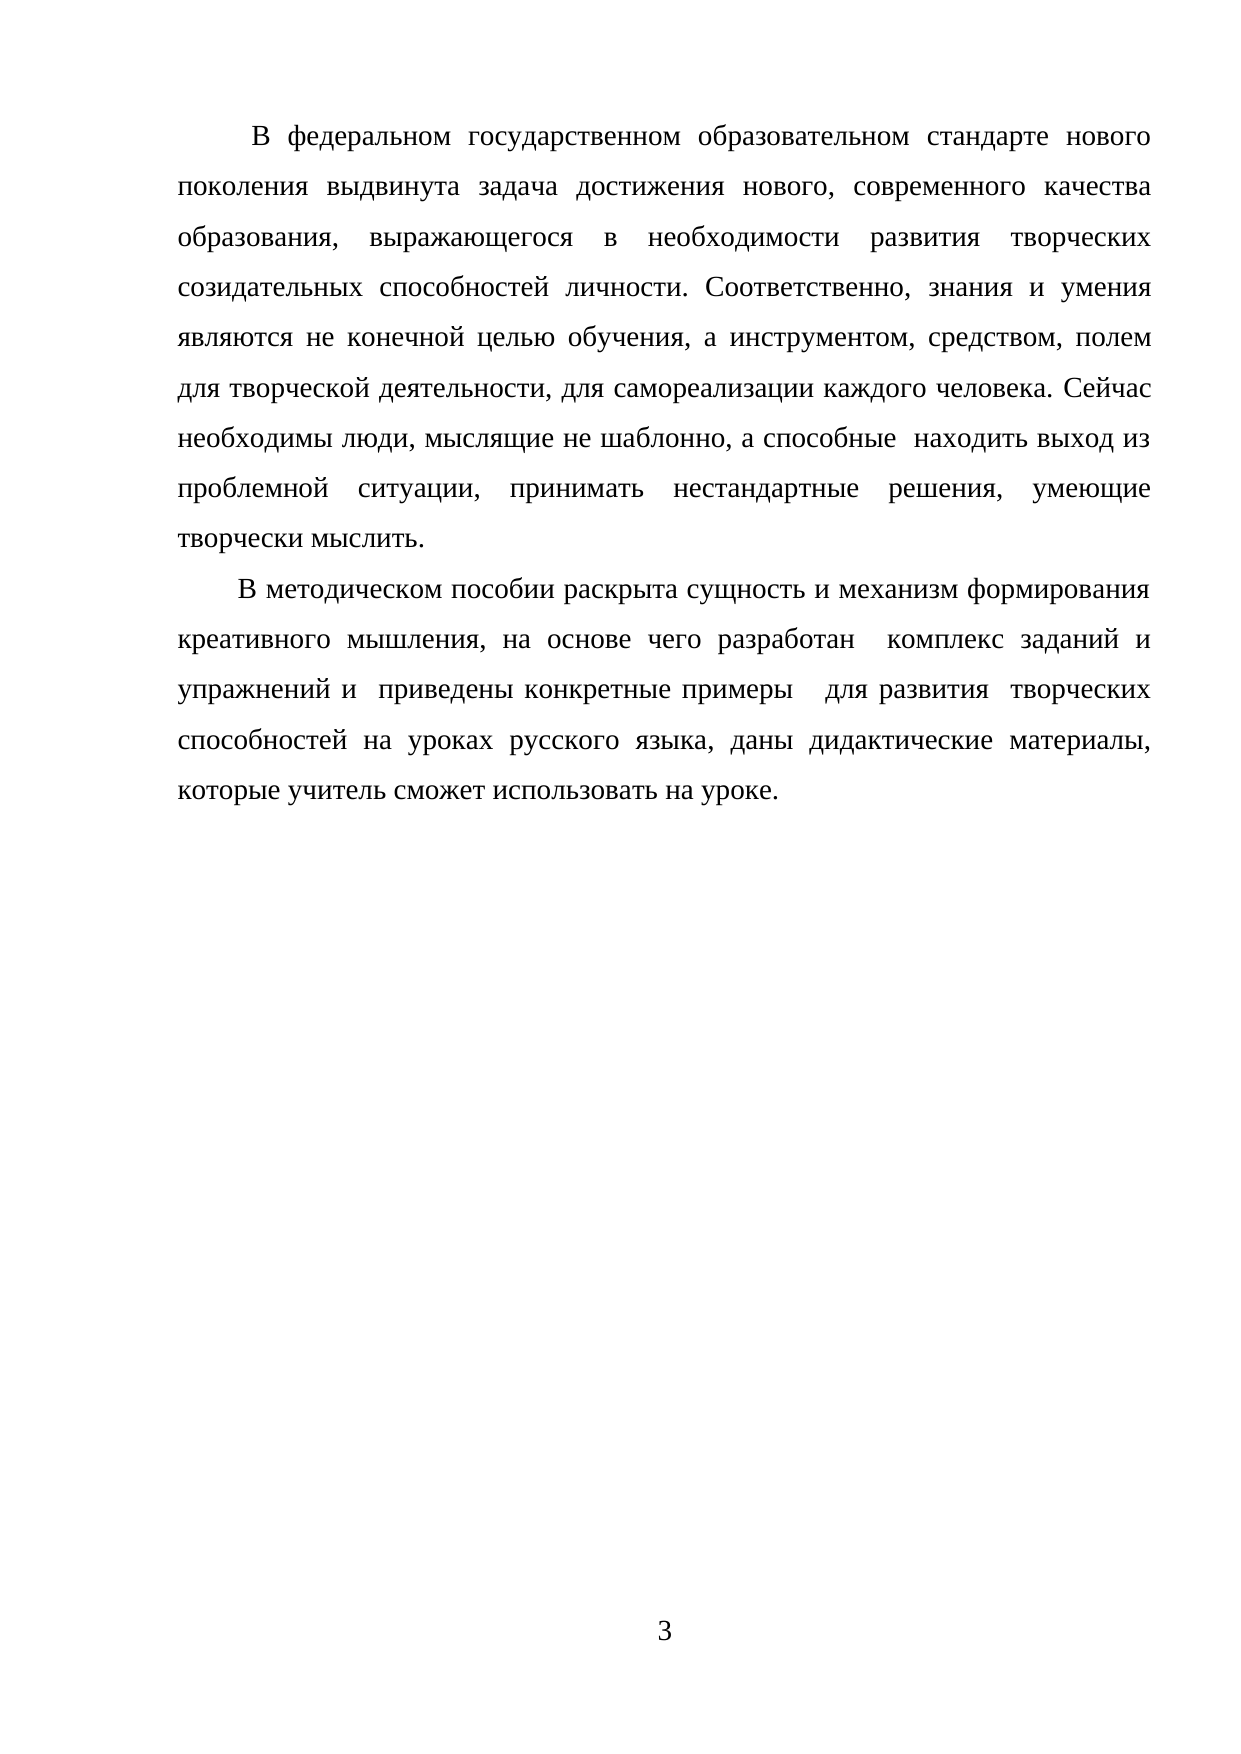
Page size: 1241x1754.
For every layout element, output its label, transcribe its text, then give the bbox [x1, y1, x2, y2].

text В федеральном государственном образовательном стандарте нового поколения выдвинута задача достижения нового, современного качества образования, выражающегося в необходимости развития творческих созидательных способностей личности. Соответственно, знания и умения являются не конечной целью обучения, а инструментом, средством, полем для творческой деятельности, для самореализации каждого человека. Сейчас необходимы люди, мыслящие не шаблонно, а способные находить выход из проблемной ситуации, принимать нестандартные решения, умеющие творчески мыслить. [177, 118, 1152, 554]
text В методическом пособии раскрыта сущность и механизм формирования креативного мышления, на основе чего разработан комплекс заданий и упражнений и приведены конкретные примеры для развития творческих способностей на уроках русского языка, даны дидактические материалы, которые учитель сможет использовать на уроке. [177, 571, 1152, 806]
